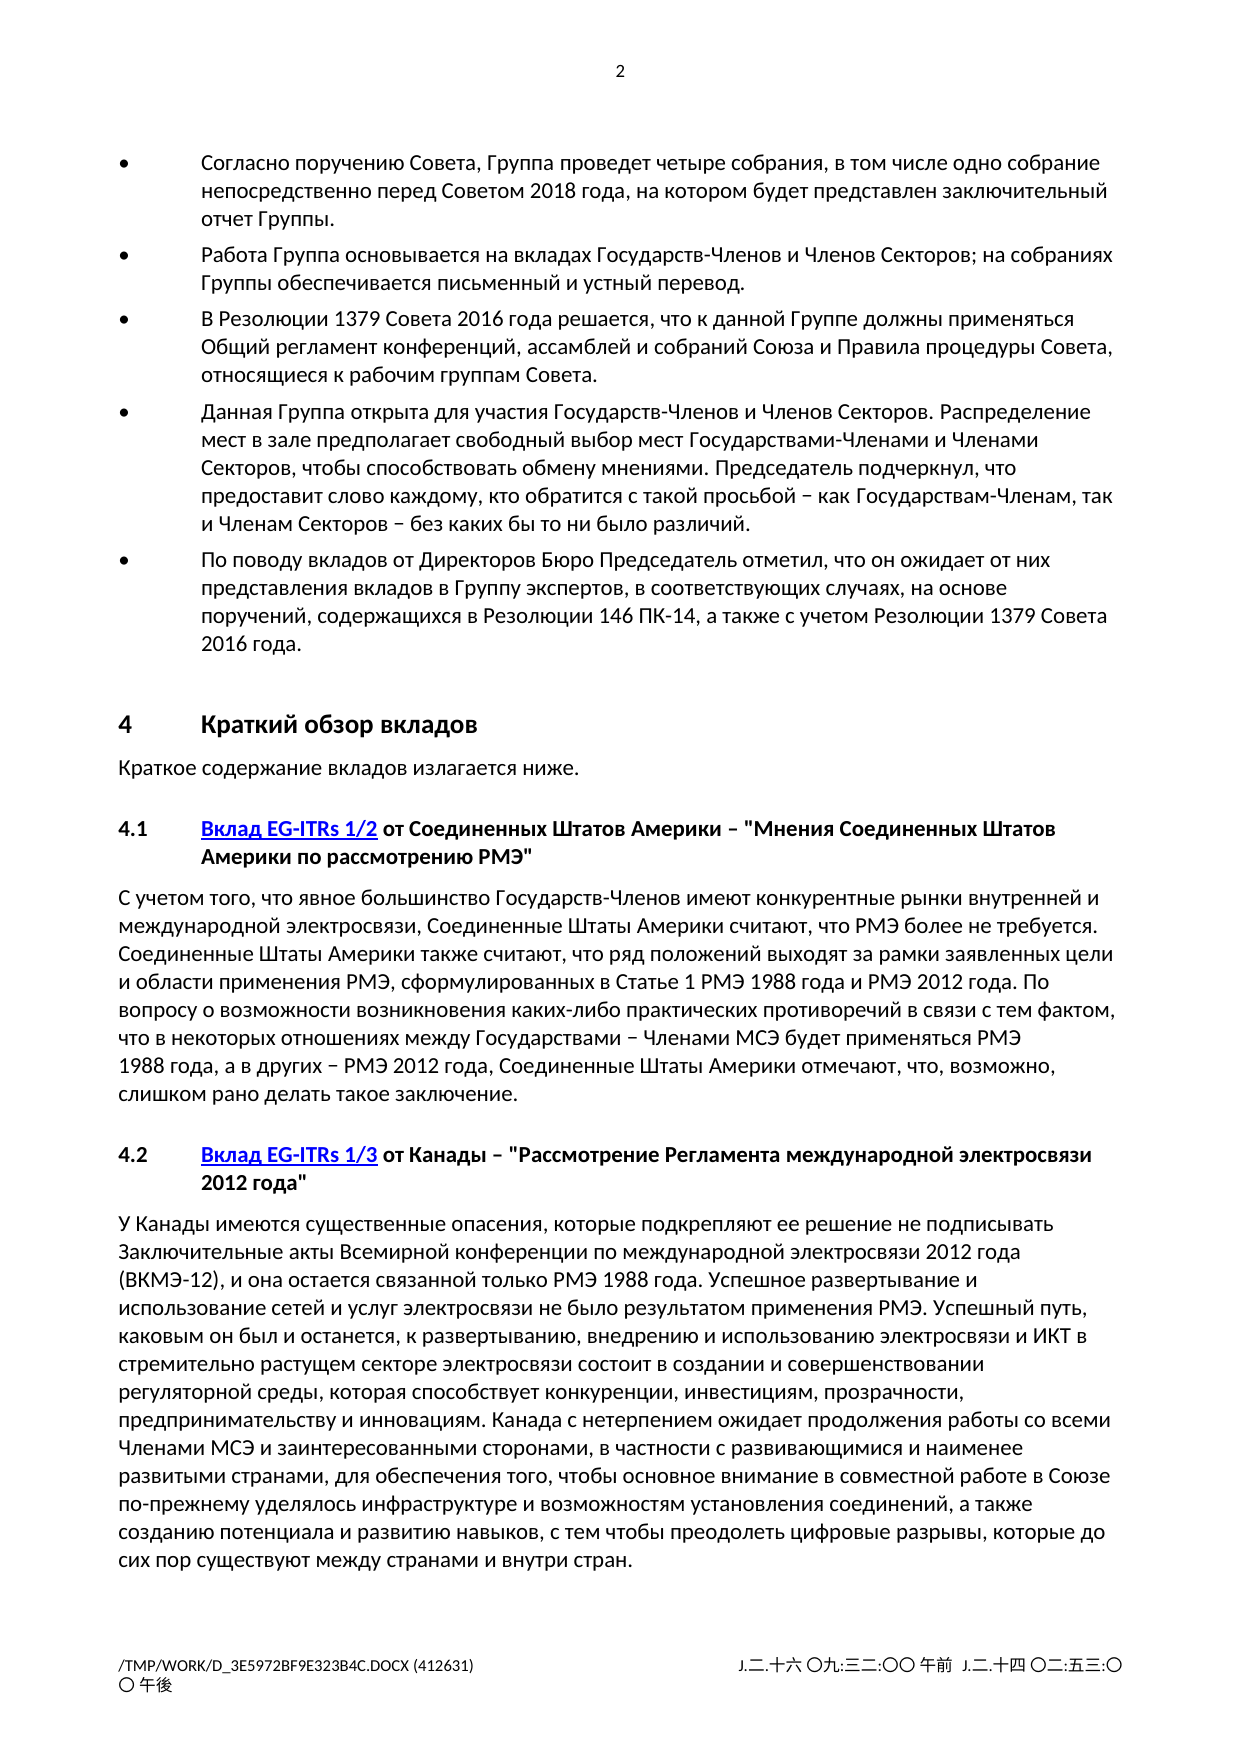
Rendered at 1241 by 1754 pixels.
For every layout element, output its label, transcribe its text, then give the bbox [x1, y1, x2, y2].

text • По поводу вкладов от Директоров Бюро Председатель отметил, что он ожидает от них представления вкладов в Группу экспертов, в соответствующих случаях, на основе поручений, содержащихся в Резолюции 146 ПК-14, а также с учетом Резолюции 1379 Совета 2016 года. [118, 545, 1122, 657]
subtitle 4.1 Вклад EG-ITRs 1/2 от Соединенных Штатов Америки – "Мнения Соединенных Штатов Америки по рассмотрению РМЭ" [118, 814, 1122, 870]
subtitle 4.2 Вклад EG-ITRs 1/3 от Канады – "Рассмотрение Регламента международной электросвязи 2012 года" [118, 1140, 1122, 1196]
subtitle 4 Краткий обзор вкладов [118, 707, 1122, 740]
text У Канады имеются существенные опасения, которые подкрепляют ее решение не подписывать Заключительные акты Всемирной конференции по международной электросвязи 2012 года (ВКМЭ-12), и она остается связанной только РМЭ 1988 года. Успешное развертывание и использование сетей и услуг электросвязи не было результатом применения РМЭ. Успешный путь, каковым он был и останется, к развертыванию, внедрению и использованию электросвязи и ИКТ в стремительно растущем секторе электросвязи состоит в создании и совершенствовании регуляторной среды, которая способствует конкуренции, инвестициям, прозрачности, предпринимательству и инновациям. Канада с нетерпением ожидает продолжения работы со всеми Членами МСЭ и заинтересованными сторонами, в частности с развивающимися и наименее развитыми странами, для обеспечения того, чтобы основное внимание в совместной работе в Союзе по-прежнему уделялось инфраструктуре и возможностям установления соединений, а также созданию потенциала и развитию навыков, с тем чтобы преодолеть цифровые разрывы, которые до сих пор существуют между странами и внутри стран. [118, 1209, 1122, 1573]
text • В Резолюции 1379 Совета 2016 года решается, что к данной Группе должны применяться Общий регламент конференций, ассамблей и собраний Союза и Правила процедуры Совета, относящиеся к рабочим группам Совета. [118, 304, 1122, 388]
text • Данная Группа открыта для участия Государств-Членов и Членов Секторов. Распределение мест в зале предполагает свободный выбор мест Государствами-Членами и Членами Секторов, чтобы способствовать обмену мнениями. Председатель подчеркнул, что предоставит слово каждому, кто обратится с такой просьбой − как Государствам-Членам, так и Членам Секторов − без каких бы то ни было различий. [118, 397, 1122, 537]
text Краткое содержание вкладов излагается ниже. [118, 753, 1122, 781]
text С учетом того, что явное большинство Государств-Членов имеют конкурентные рынки внутренней и международной электросвязи, Соединенные Штаты Америки считают, что РМЭ более не требуется. Соединенные Штаты Америки также считают, что ряд положений выходят за рамки заявленных цели и области применения РМЭ, сформулированных в Статье 1 РМЭ 1988 года и РМЭ 2012 года. По вопросу о возможности возникновения каких-либо практических противоречий в связи с тем фактом, что в некоторых отношениях между Государствами − Членами МСЭ будет применяться РМЭ 1988 года, а в других − РМЭ 2012 года, Соединенные Штаты Америки отмечают, что, возможно, слишком рано делать такое заключение. [118, 883, 1122, 1107]
text • Работа Группа основывается на вкладах Государств-Членов и Членов Секторов; на собраниях Группы обеспечивается письменный и устный перевод. [118, 240, 1122, 296]
text • Согласно поручению Совета, Группа проведет четыре собрания, в том числе одно собрание непосредственно перед Советом 2018 года, на котором будет представлен заключительный отчет Группы. [118, 148, 1122, 232]
